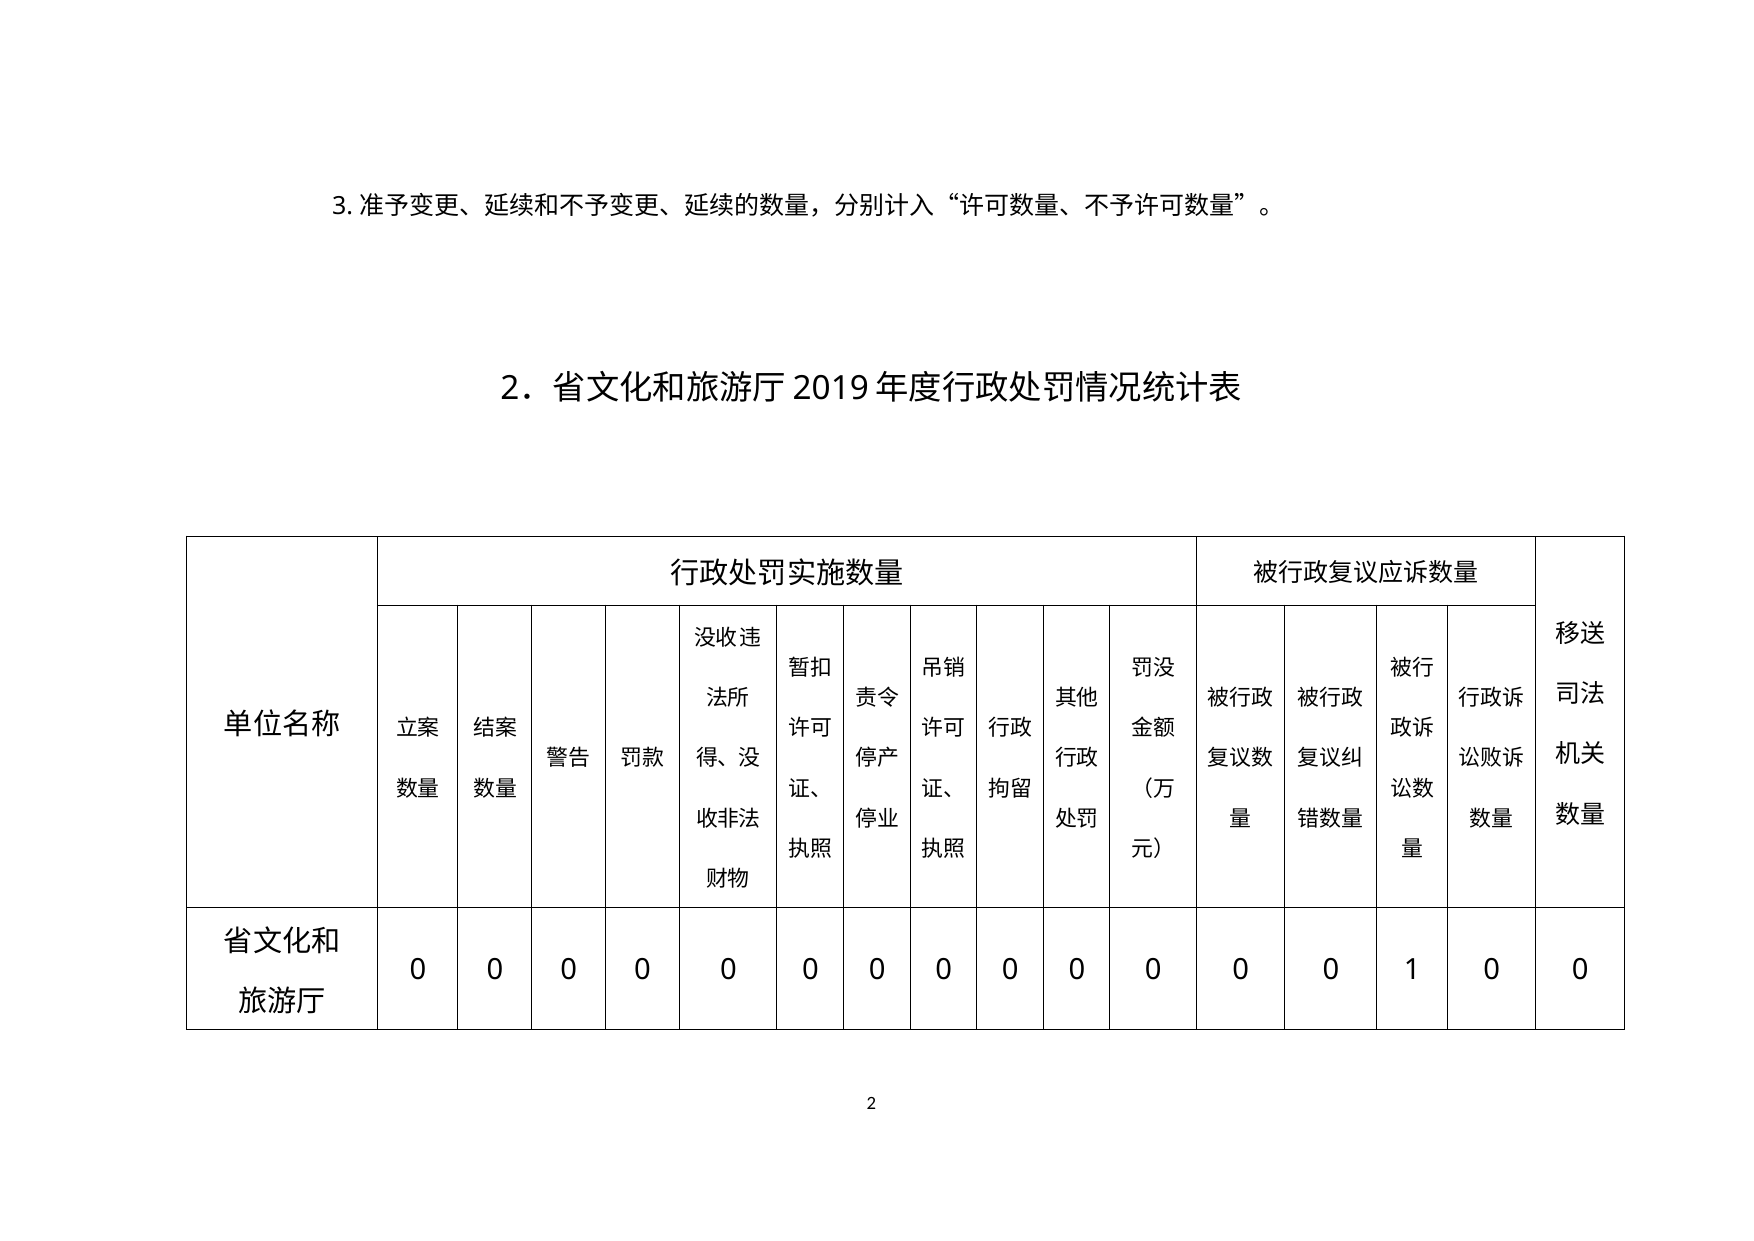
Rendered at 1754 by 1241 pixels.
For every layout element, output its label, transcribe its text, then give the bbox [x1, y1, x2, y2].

table_cell 省文化和 旅游厅 [187, 908, 377, 1029]
table_cell 行政 拘留 [977, 606, 1043, 907]
table_cell 没收 违法所得、没收非法财物 [680, 606, 776, 907]
table_cell 结案数量 [458, 606, 531, 907]
table_cell 0 [1448, 908, 1535, 1029]
table_cell 0 [911, 908, 976, 1029]
table_cell 吊销许可证、 执照 [911, 606, 976, 907]
table_cell 行政诉讼败诉数量 [1448, 606, 1535, 907]
table_cell 0 [777, 908, 843, 1029]
table_header 单位名称 [187, 537, 377, 907]
table_cell 0 [1110, 908, 1196, 1029]
table_cell 0 [844, 908, 910, 1029]
table_cell 暂扣许可证、 执照 [777, 606, 843, 907]
table_cell 立案数量 [378, 606, 457, 907]
table_cell 0 [977, 908, 1043, 1029]
table_cell 0 [378, 908, 457, 1029]
table_cell 警告 [532, 606, 605, 907]
table_cell 0 [532, 908, 605, 1029]
table_cell 罚款 [606, 606, 679, 907]
table_cell 其他行政处罚 [1044, 606, 1109, 907]
table_cell 0 [1536, 908, 1624, 1029]
table_cell 被行政复议纠错数量 [1285, 606, 1376, 907]
table_cell 0 [1197, 908, 1284, 1029]
table_cell 0 [458, 908, 531, 1029]
table_cell 被行政诉讼数量 [1377, 606, 1447, 907]
table_cell 0 [606, 908, 679, 1029]
table_cell 责令停产停业 [844, 606, 910, 907]
table_cell 罚没金额 （万元） [1110, 606, 1196, 907]
table_cell 被行政复议数量 [1197, 606, 1284, 907]
table_cell 0 [680, 908, 776, 1029]
table_header 被行政复议应诉数量 [1197, 537, 1535, 604]
text 3. 准予变更、延续和不予变更、延续的数量，分别计入“许可数量、不予许可数量”。 [207, 174, 1535, 234]
table_cell 0 [1285, 908, 1376, 1029]
text 2．省文化和旅游厅2019年度行政处罚情况统计表 [207, 354, 1535, 415]
table_cell 1 [1377, 908, 1447, 1029]
table_header 行政处罚实施数量 [378, 537, 1196, 604]
table_header 移送司法机关数量 [1536, 537, 1624, 907]
table_cell 0 [1044, 908, 1109, 1029]
